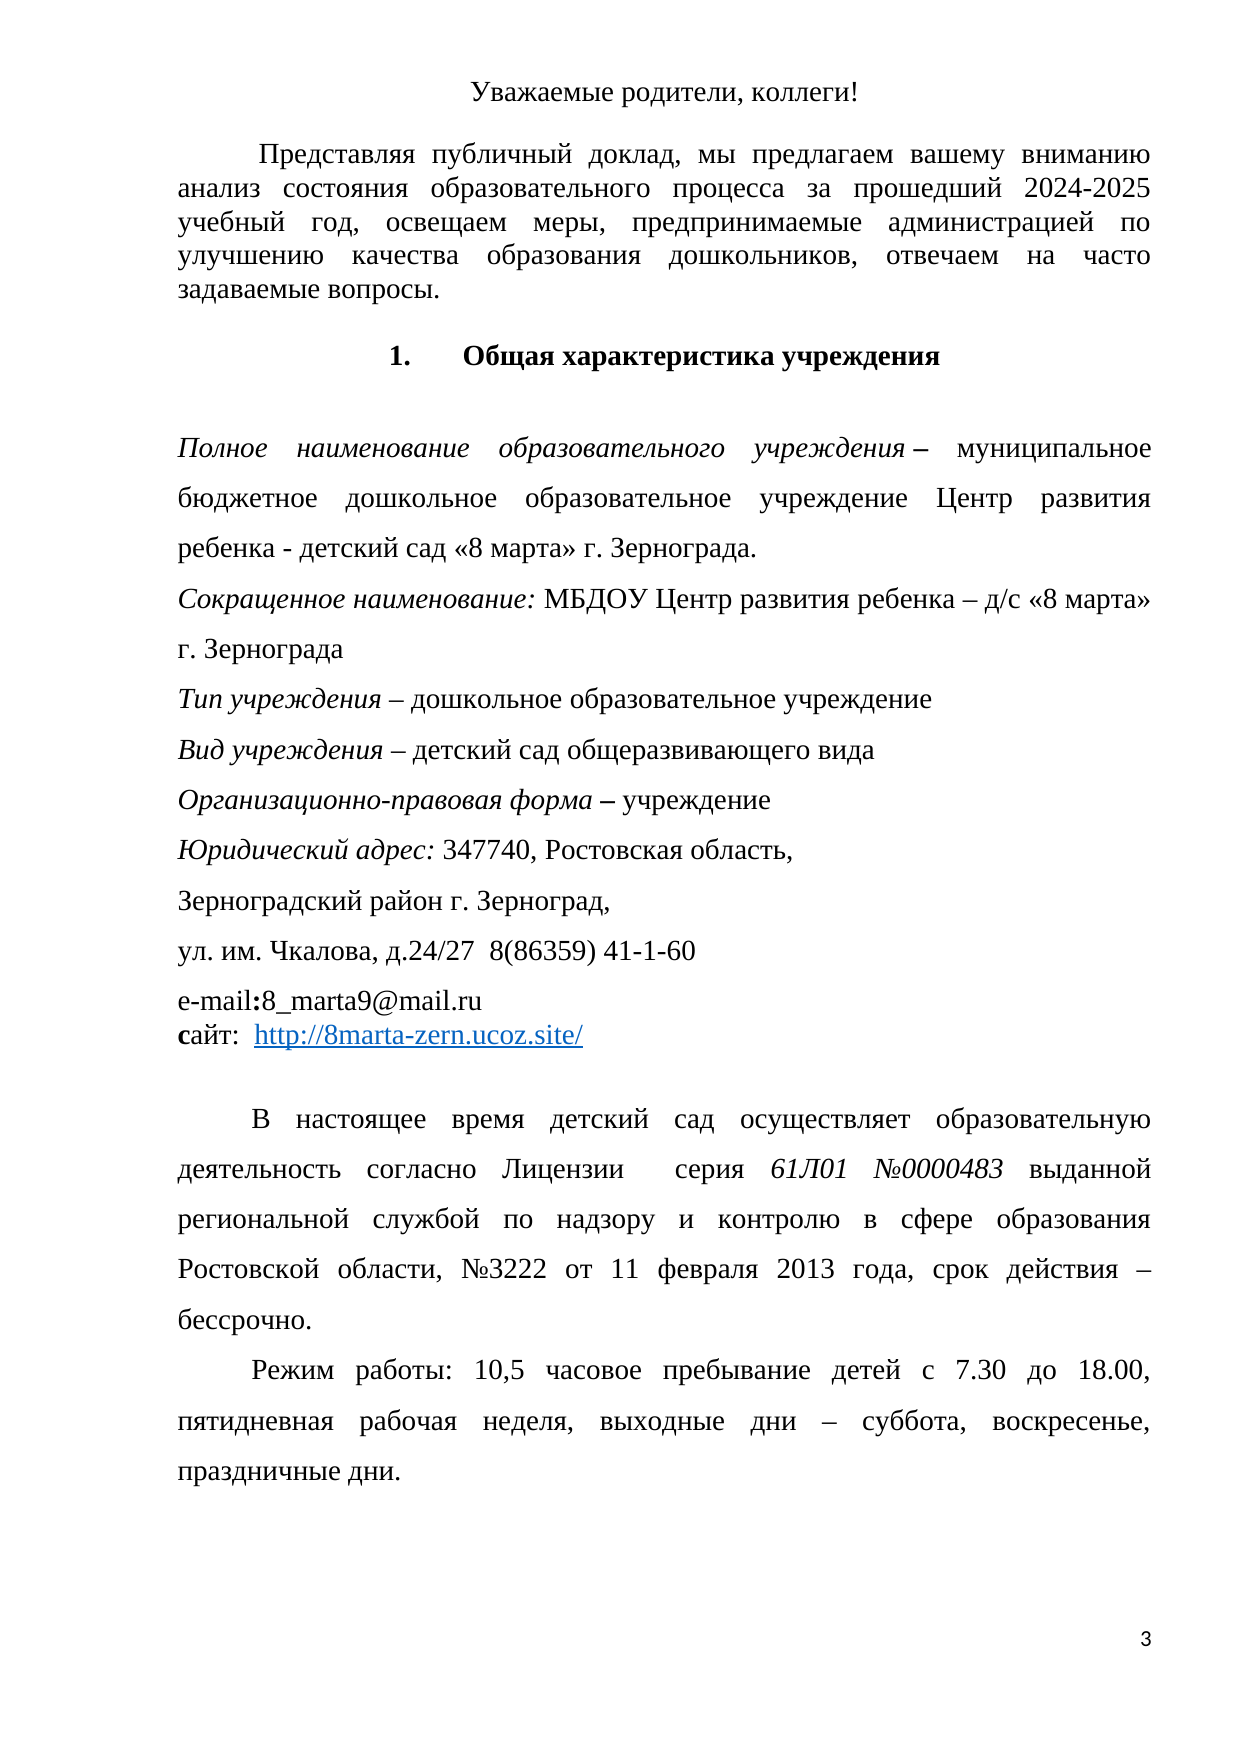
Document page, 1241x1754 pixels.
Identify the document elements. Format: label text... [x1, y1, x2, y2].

text сайт: http://8marta-zern.ucoz.site/ [177, 1017, 1152, 1050]
list Общая характеристика учреждения [177, 338, 1152, 371]
text e-mail:8_marta9@mail.ru [177, 983, 1152, 1017]
text Полное наименование образовательного учреждения – муниципальное бюджетное дошкольное образовательное учреждение Центр развития ребенка - детский сад «8 марта» г. Зернограда. [177, 430, 1152, 564]
text ул. им. Чкалова, д.24/27 8(86359) 41-1-60 [177, 933, 1152, 967]
text Организационно-правовая форма – учреждение [177, 782, 1152, 816]
text Юридический адрес: 347740, Ростовская область, [177, 832, 1152, 866]
text В настоящее время детский сад осуществляет образовательную деятельность согласно Лицензии серия 61Л01 №0000483 выданной региональной службой по надзору и контролю в сфере образования Ростовской области, №3222 от 11 февраля 2013 года, срок действия – бессрочно. [177, 1101, 1152, 1336]
text Сокращенное наименование: МБДОУ Центр развития ребенка – д/с «8 марта» г. Зернограда [177, 581, 1152, 665]
text Зерноградский район г. Зерноград, [177, 883, 1152, 916]
text Представляя публичный доклад, мы предлагаем вашему вниманию анализ состояния образовательного процесса за прошедший 2024-2025 учебный год, освещаем меры, предпринимаемые администрацией по улучшению качества образования дошкольников, отвечаем на часто задаваемые вопросы. [177, 137, 1152, 304]
text Вид учреждения – детский сад общеразвивающего вида [177, 732, 1152, 765]
text Тип учреждения – дошкольное образовательное учреждение [177, 681, 1152, 715]
text Режим работы: 10,5 часовое пребывание детей с 7.30 до 18.00, пятидневная рабочая неделя, выходные дни – суббота, воскресенье, праздничные дни. [177, 1352, 1152, 1486]
text Уважаемые родители, коллеги! [177, 74, 1152, 107]
